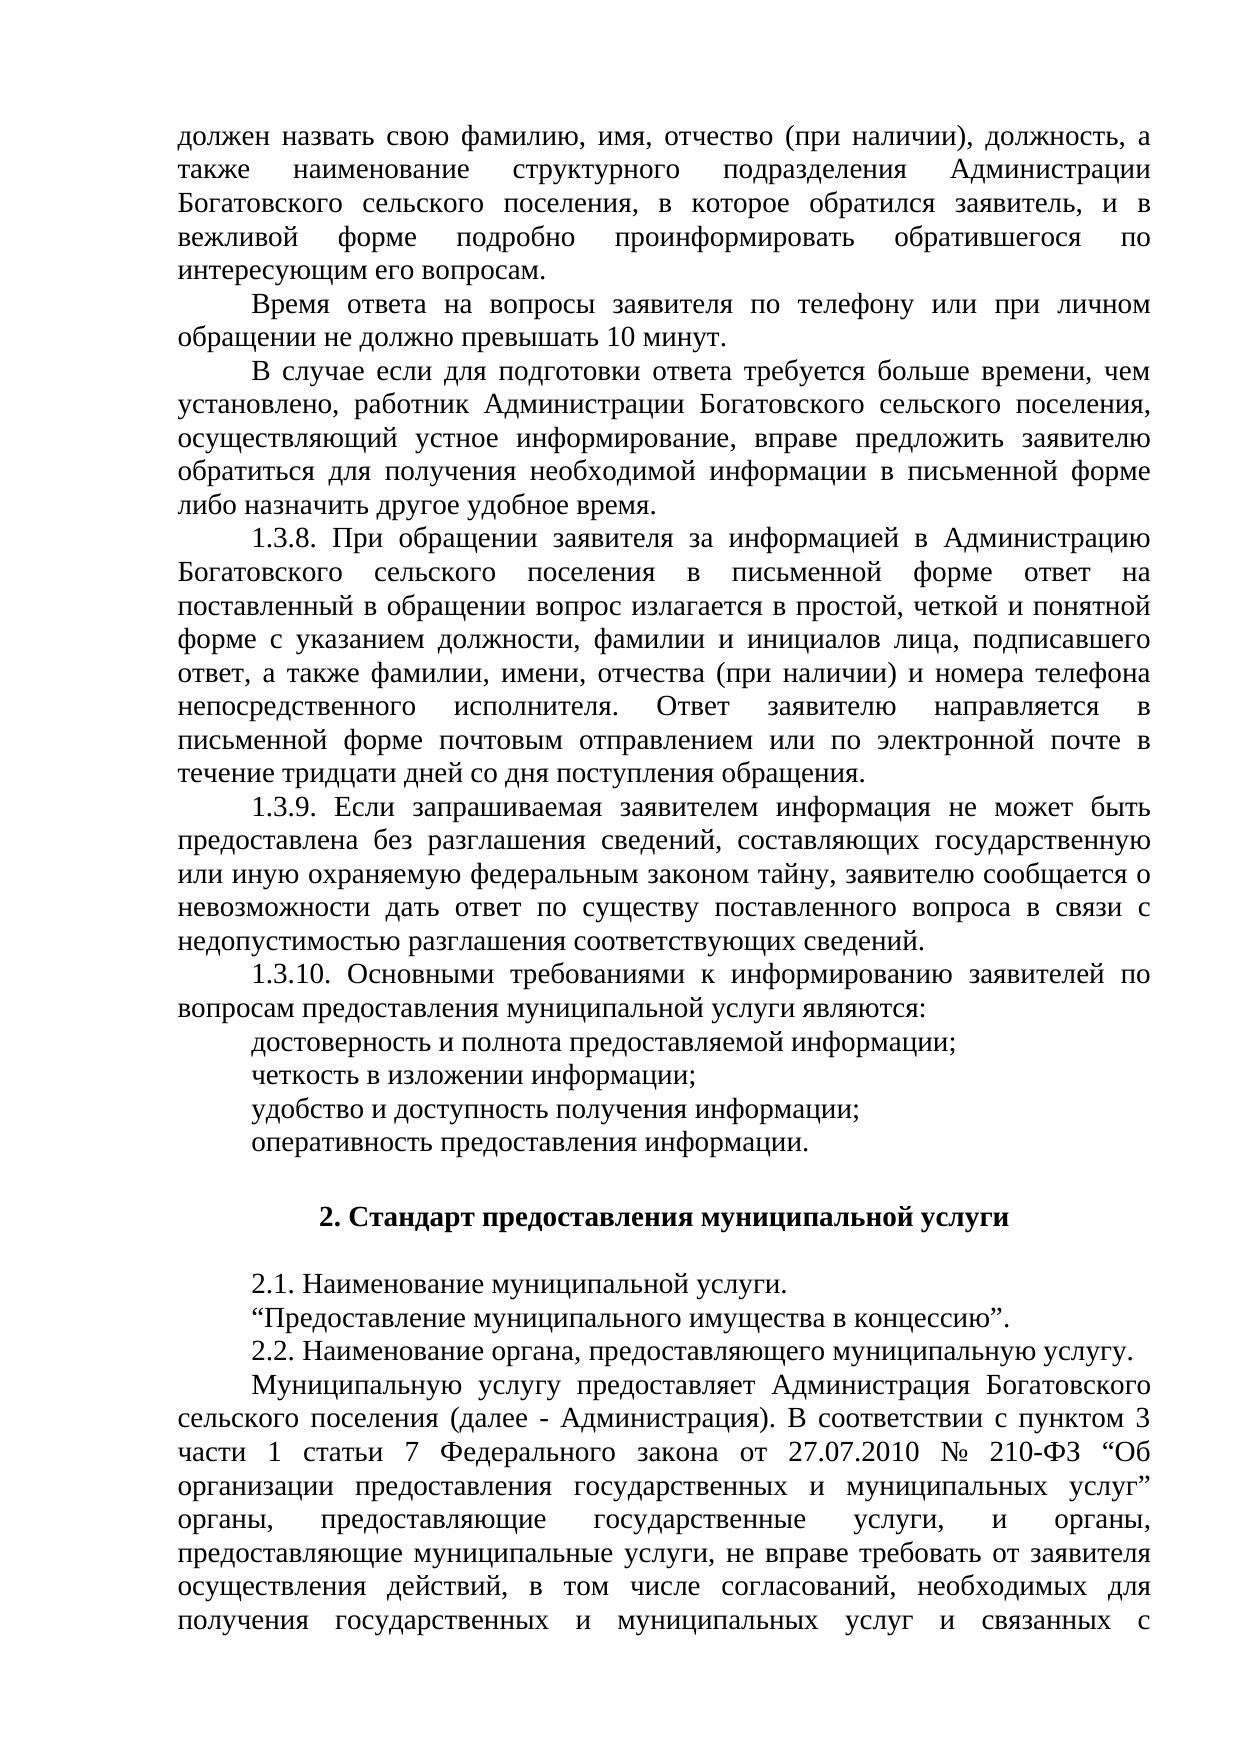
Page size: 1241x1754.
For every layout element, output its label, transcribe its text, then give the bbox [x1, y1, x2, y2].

text 1.3.10. Основными требованиями к информированию заявителей по вопросам предоставления муниципальной услуги являются: [177, 957, 1152, 1024]
text Время ответа на вопросы заявителя по телефону или при личном обращении не должно превышать 10 минут. [177, 286, 1152, 353]
text В случае если для подготовки ответа требуется больше времени, чем установлено, работник Администрации Богатовского сельского поселения, осуществляющий устное информирование, вправе предложить заявителю обратиться для получения необходимой информации в письменной форме либо назначить другое удобное время. [177, 353, 1152, 521]
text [177, 118, 1152, 286]
text “Предоставление муниципального имущества в концессию”. [177, 1300, 1152, 1333]
subtitle 2. Стандарт предоставления муниципальной услуги [177, 1199, 1152, 1233]
text четкость в изложении информации; [177, 1057, 1152, 1091]
text 1.3.8. При обращении заявителя за информацией в Администрацию Богатовского сельского поселения в письменной форме ответ на поставленный в обращении вопрос излагается в простой, четкой и понятной форме с указанием должности, фамилии и инициалов лица, подписавшего ответ, а также фамилии, имени, отчества (при наличии) и номера телефона непосредственного исполнителя. Ответ заявителю направляется в письменной форме почтовым отправлением или по электронной почте в течение тридцати дней со дня поступления обращения. [177, 521, 1152, 789]
text оперативность предоставления информации. [177, 1124, 1152, 1158]
text 2.2. Наименование органа, предоставляющего муниципальную услугу. [177, 1333, 1152, 1367]
text 1.3.9. Если запрашиваемая заявителем информация не может быть предоставлена без разглашения сведений, составляющих государственную или иную охраняемую федеральным законом тайну, заявителю сообщается о невозможности дать ответ по существу поставленного вопроса в связи с недопустимостью разглашения соответствующих сведений. [177, 789, 1152, 957]
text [177, 1367, 1152, 1635]
text 2.1. Наименование муниципальной услуги. [177, 1266, 1152, 1300]
text удобство и доступность получения информации; [177, 1091, 1152, 1124]
text достоверность и полнота предоставляемой информации; [177, 1024, 1152, 1057]
